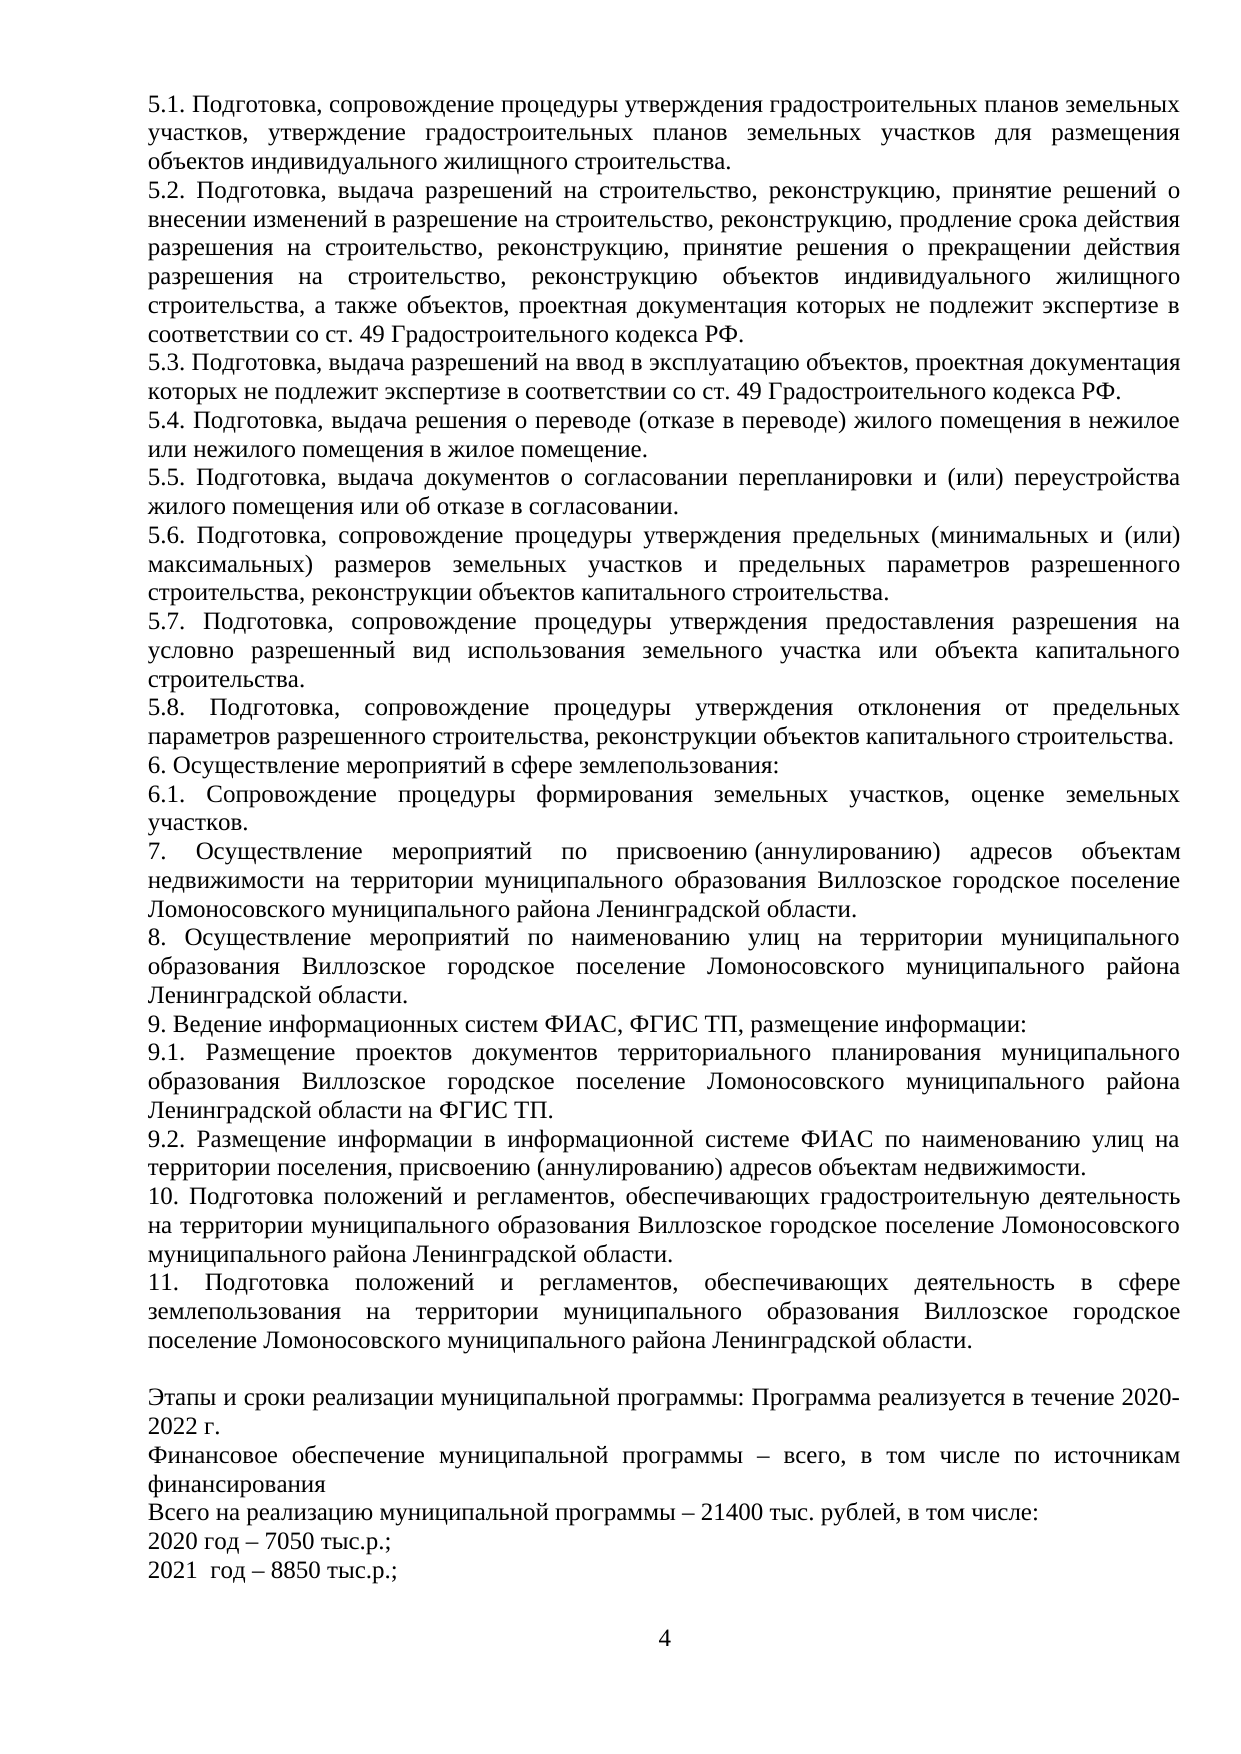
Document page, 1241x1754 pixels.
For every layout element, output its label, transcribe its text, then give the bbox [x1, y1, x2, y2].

text 9.2. Размещение информации в информационной системе ФИАС по наименованию улиц на территории поселения, присвоению (аннулированию) адресов объектам недвижимости. [148, 1124, 1181, 1181]
text 5.2. Подготовка, выдача разрешений на строительство, реконструкцию, принятие решений о внесении изменений в разрешение на строительство, реконструкцию, продление срока действия разрешения на строительство, реконструкцию, принятие решения о прекращении действия разрешения на строительство, реконструкцию объектов индивидуального жилищного строительства, а также объектов, проектная документация которых не подлежит экспертизе в соответствии со ст. 49 Градостроительного кодекса РФ. [148, 175, 1181, 347]
text 8. Осуществление мероприятий по наименованию улиц на территории муниципального образования Виллозское городское поселение Ломоносовского муниципального района Ленинградской области. [148, 922, 1181, 1009]
text Этапы и сроки реализации муниципальной программы: Программа реализуется в течение 2020-2022 г. [148, 1382, 1181, 1440]
text 2021 год – 8850 тыс.р.; [148, 1555, 1181, 1584]
text 10. Подготовка положений и регламентов, обеспечивающих градостроительную деятельность на территории муниципального образования Виллозское городское поселение Ломоносовского муниципального района Ленинградской области. [148, 1181, 1181, 1267]
text Всего на реализацию муниципальной программы – 21400 тыс. рублей, в том числе: [148, 1497, 1181, 1526]
text 9.1. Размещение проектов документов территориального планирования муниципального образования Виллозское городское поселение Ломоносовского муниципального района Ленинградской области на ФГИС ТП. [148, 1037, 1181, 1124]
text 6. Осуществление мероприятий в сфере землепользования: [148, 750, 1181, 779]
text Финансовое обеспечение муниципальной программы – всего, в том числе по источникам финансирования [148, 1440, 1181, 1497]
text 9. Ведение информационных систем ФИАС, ФГИС ТП, размещение информации: [148, 1009, 1181, 1037]
text 5.8. Подготовка, сопровождение процедуры утверждения отклонения от предельных параметров разрешенного строительства, реконструкции объектов капитального строительства. [148, 692, 1181, 750]
text 5.5. Подготовка, выдача документов о согласовании перепланировки и (или) переустройства жилого помещения или об отказе в согласовании. [148, 462, 1181, 520]
text 11. Подготовка положений и регламентов, обеспечивающих деятельность в сфере землепользования на территории муниципального образования Виллозское городское поселение Ломоносовского муниципального района Ленинградской области. [148, 1267, 1181, 1354]
text 2020 год – 7050 тыс.р.; [148, 1526, 1181, 1555]
text 5.3. Подготовка, выдача разрешений на ввод в эксплуатацию объектов, проектная документация которых не подлежит экспертизе в соответствии со ст. 49 Градостроительного кодекса РФ. [148, 347, 1181, 405]
text 5.1. Подготовка, сопровождение процедуры утверждения градостроительных планов земельных участков, утверждение градостроительных планов земельных участков для размещения объектов индивидуального жилищного строительства. [148, 89, 1181, 175]
text 5.4. Подготовка, выдача решения о переводе (отказе в переводе) жилого помещения в нежилое или нежилого помещения в жилое помещение. [148, 405, 1181, 462]
text 5.7. Подготовка, сопровождение процедуры утверждения предоставления разрешения на условно разрешенный вид использования земельного участка или объекта капитального строительства. [148, 606, 1181, 692]
text 7. Осуществление мероприятий по присвоению (аннулированию) адресов объектам недвижимости на территории муниципального образования Виллозское городское поселение Ломоносовского муниципального района Ленинградской области. [148, 836, 1181, 922]
text 6.1. Сопровождение процедуры формирования земельных участков, оценке земельных участков. [148, 779, 1181, 836]
text 5.6. Подготовка, сопровождение процедуры утверждения предельных (минимальных и (или) максимальных) размеров земельных участков и предельных параметров разрешенного строительства, реконструкции объектов капитального строительства. [148, 520, 1181, 606]
